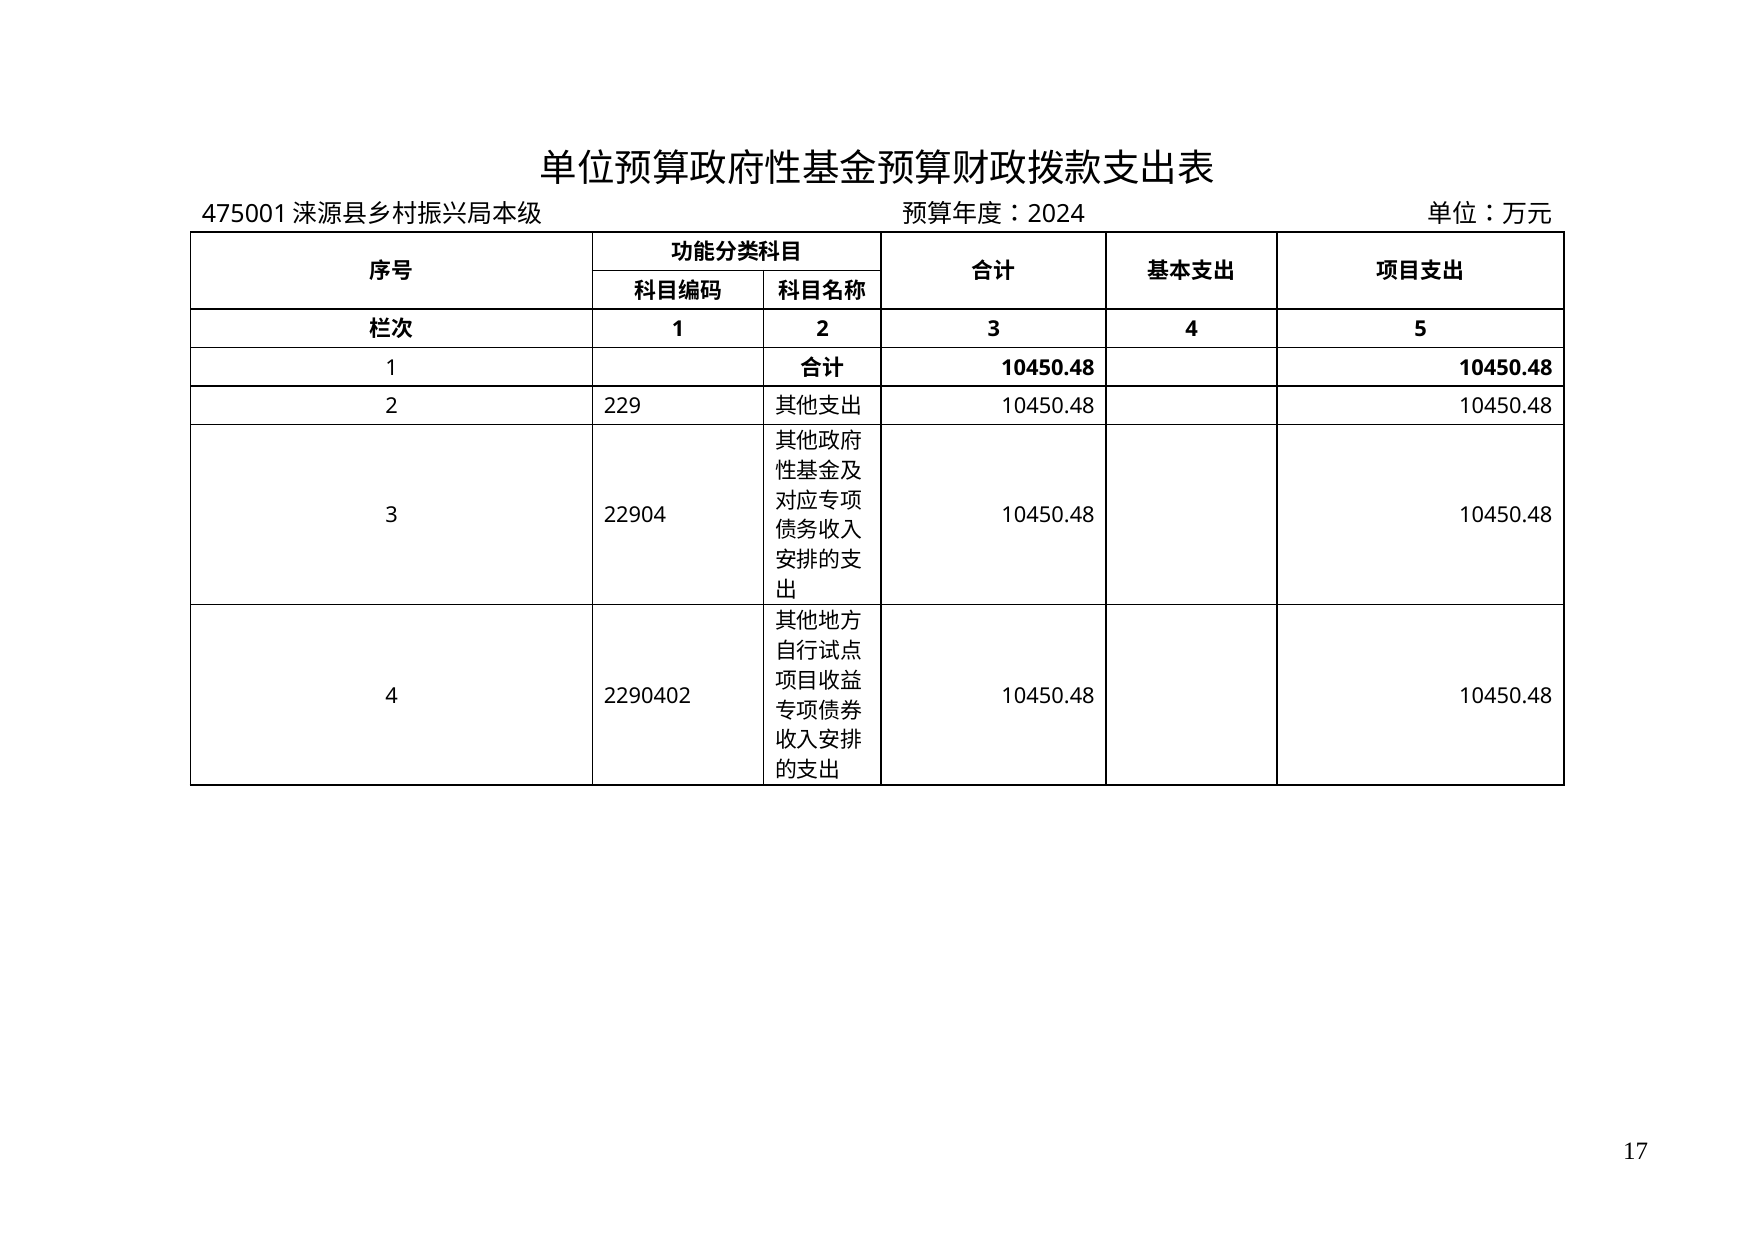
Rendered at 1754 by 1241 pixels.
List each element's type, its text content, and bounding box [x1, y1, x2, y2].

table_cell 基本支出 [1107, 233, 1276, 308]
table_cell 5 [1278, 310, 1563, 347]
table_cell 其他政府性基金及对应专项债务收入安排的支出 [764, 425, 880, 604]
table_cell 2290402 [593, 605, 763, 784]
table_cell 10450.48 [1278, 425, 1563, 604]
table_cell 1 [191, 348, 592, 385]
table_cell 项目支出 [1278, 233, 1563, 308]
table_cell 合计 [882, 233, 1105, 308]
table_header 475001涞源县乡村振兴局本级 [191, 195, 880, 231]
table_cell 10450.48 [1278, 348, 1563, 385]
table_cell 10450.48 [1278, 605, 1563, 784]
table_cell 10450.48 [882, 425, 1105, 604]
table_cell [1107, 387, 1276, 423]
table_cell 2 [764, 310, 880, 347]
table_cell 科目编码 [593, 271, 763, 308]
table_cell 3 [191, 425, 592, 604]
table_cell [593, 348, 763, 385]
table_cell 合计 [764, 348, 880, 385]
table_cell [1107, 425, 1276, 604]
table_header 单位：万元 [1107, 195, 1563, 231]
text 单位预算政府性基金预算财政拨款支出表 [106, 142, 1648, 193]
table_header 预算年度：2024 [882, 195, 1105, 231]
table_cell 科目名称 [764, 271, 880, 308]
table_cell 其他支出 [764, 387, 880, 423]
table_cell 10450.48 [1278, 387, 1563, 423]
table_cell 229 [593, 387, 763, 423]
table_cell 序号 [191, 233, 592, 308]
table_cell 10450.48 [882, 605, 1105, 784]
table_cell 功能分类科目 [593, 233, 880, 270]
table_cell 22904 [593, 425, 763, 604]
table_cell 3 [882, 310, 1105, 347]
table_cell 栏次 [191, 310, 592, 347]
table_cell 2 [191, 387, 592, 423]
table_cell 10450.48 [882, 348, 1105, 385]
table_cell 1 [593, 310, 763, 347]
table_cell [1107, 348, 1276, 385]
table_cell 10450.48 [882, 387, 1105, 423]
table_cell 其他地方自行试点项目收益专项债券收入安排的支出 [764, 605, 880, 784]
table_cell 4 [191, 605, 592, 784]
table_cell 4 [1107, 310, 1276, 347]
table_cell [1107, 605, 1276, 784]
